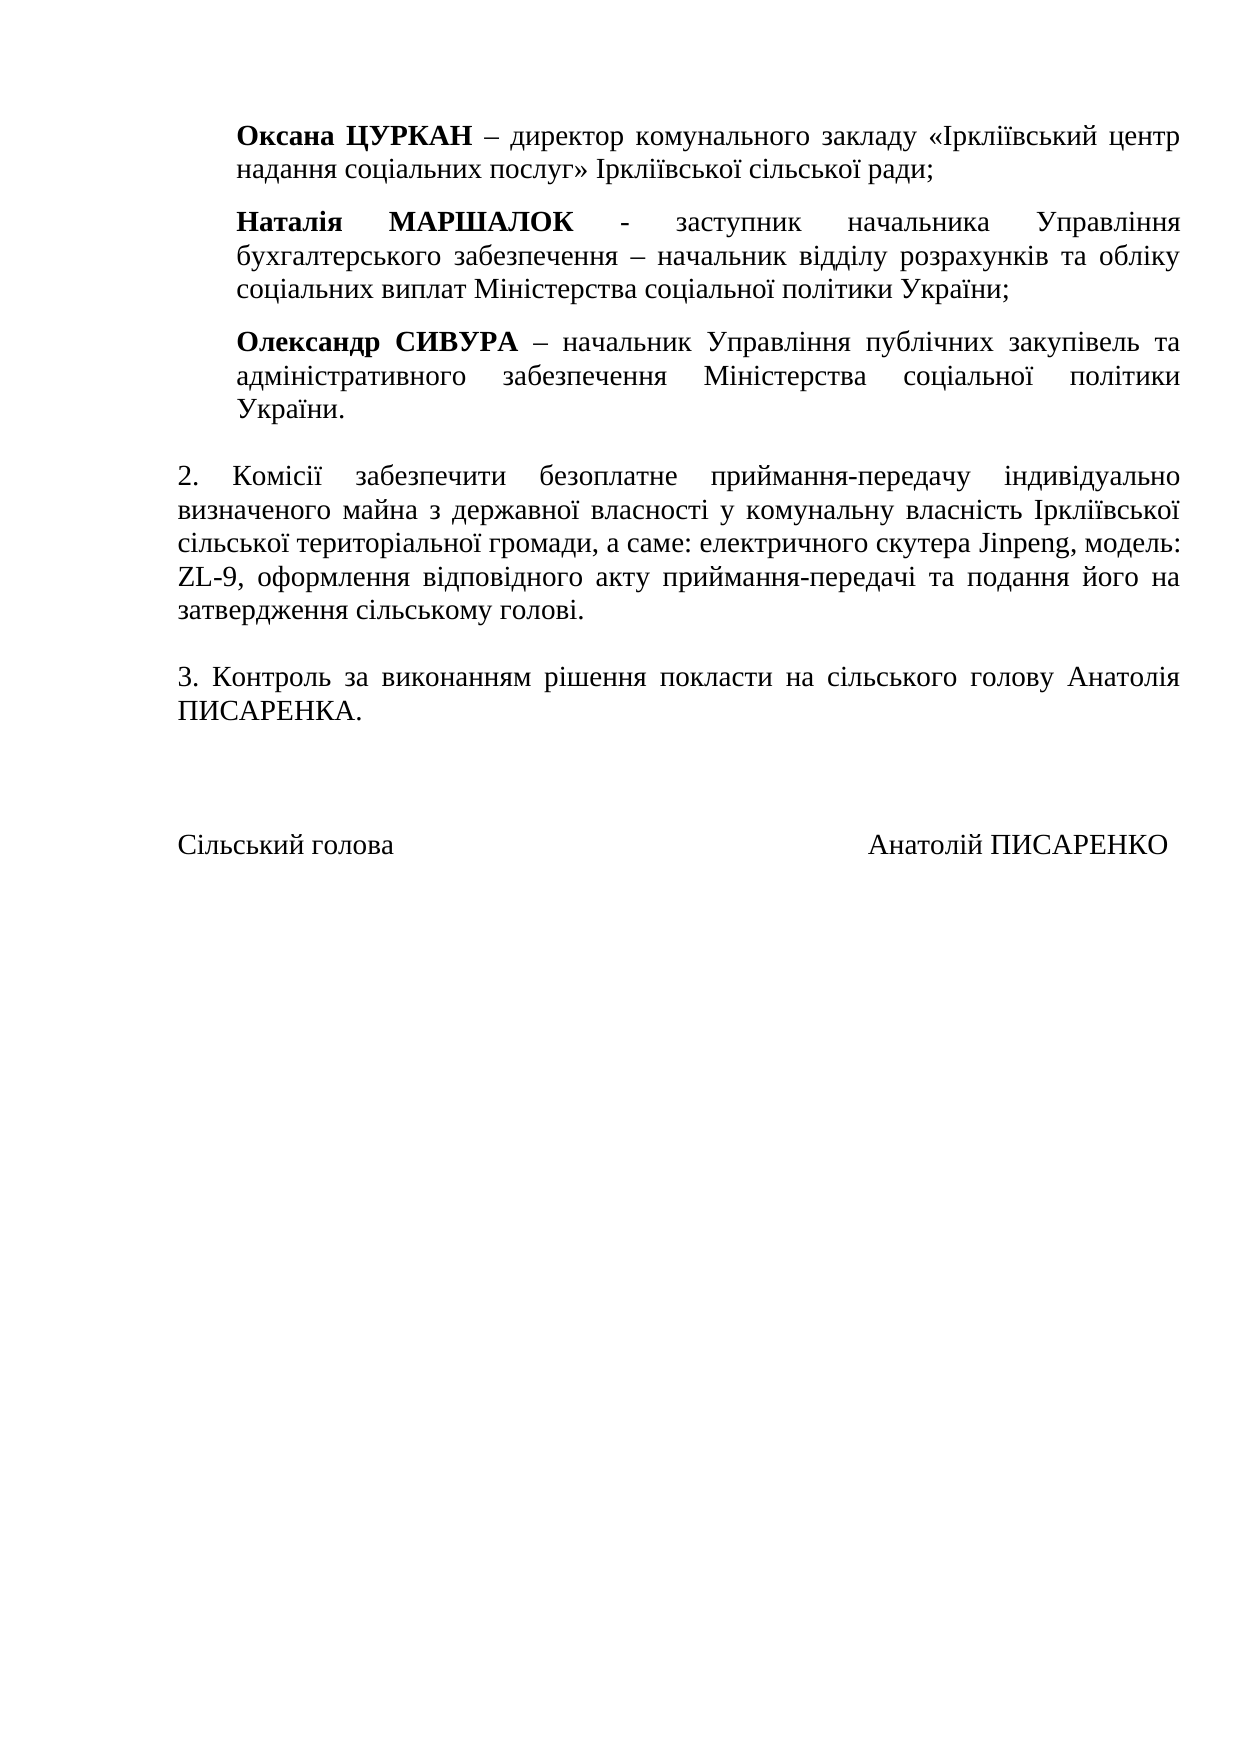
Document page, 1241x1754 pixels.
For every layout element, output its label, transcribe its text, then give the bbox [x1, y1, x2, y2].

list Оксана ЦУРКАН – директор комунального закладу «Іркліївський центр надання соціальних послуг» Іркліївської сільської ради; [236, 118, 1181, 185]
text 2. Комісії забезпечити безоплатне приймання-передачу індивідуально визначеного майна з державної власності у комунальну власність Іркліївської сільської територіальної громади, а саме: електричного скутера Jinpeng, модель: ZL-9, оформлення відповідного акту приймання-передачі та подання його на затвердження сільському голові. [177, 458, 1181, 626]
list Наталія МАРШАЛОК - заступник начальника Управління бухгалтерського забезпечення – начальник відділу розрахунків та обліку соціальних виплат Міністерства соціальної політики України; [236, 204, 1181, 305]
text 3. Контроль за виконанням рішення покласти на сільського голову Анатолія ПИСАРЕНКА. [177, 659, 1181, 727]
text Сільський голова Анатолій ПИСАРЕНКО [177, 827, 1181, 861]
list Олександр СИВУРА – начальник Управління публічних закупівель та адміністративного забезпечення Міністерства соціальної політики України. [236, 324, 1181, 425]
